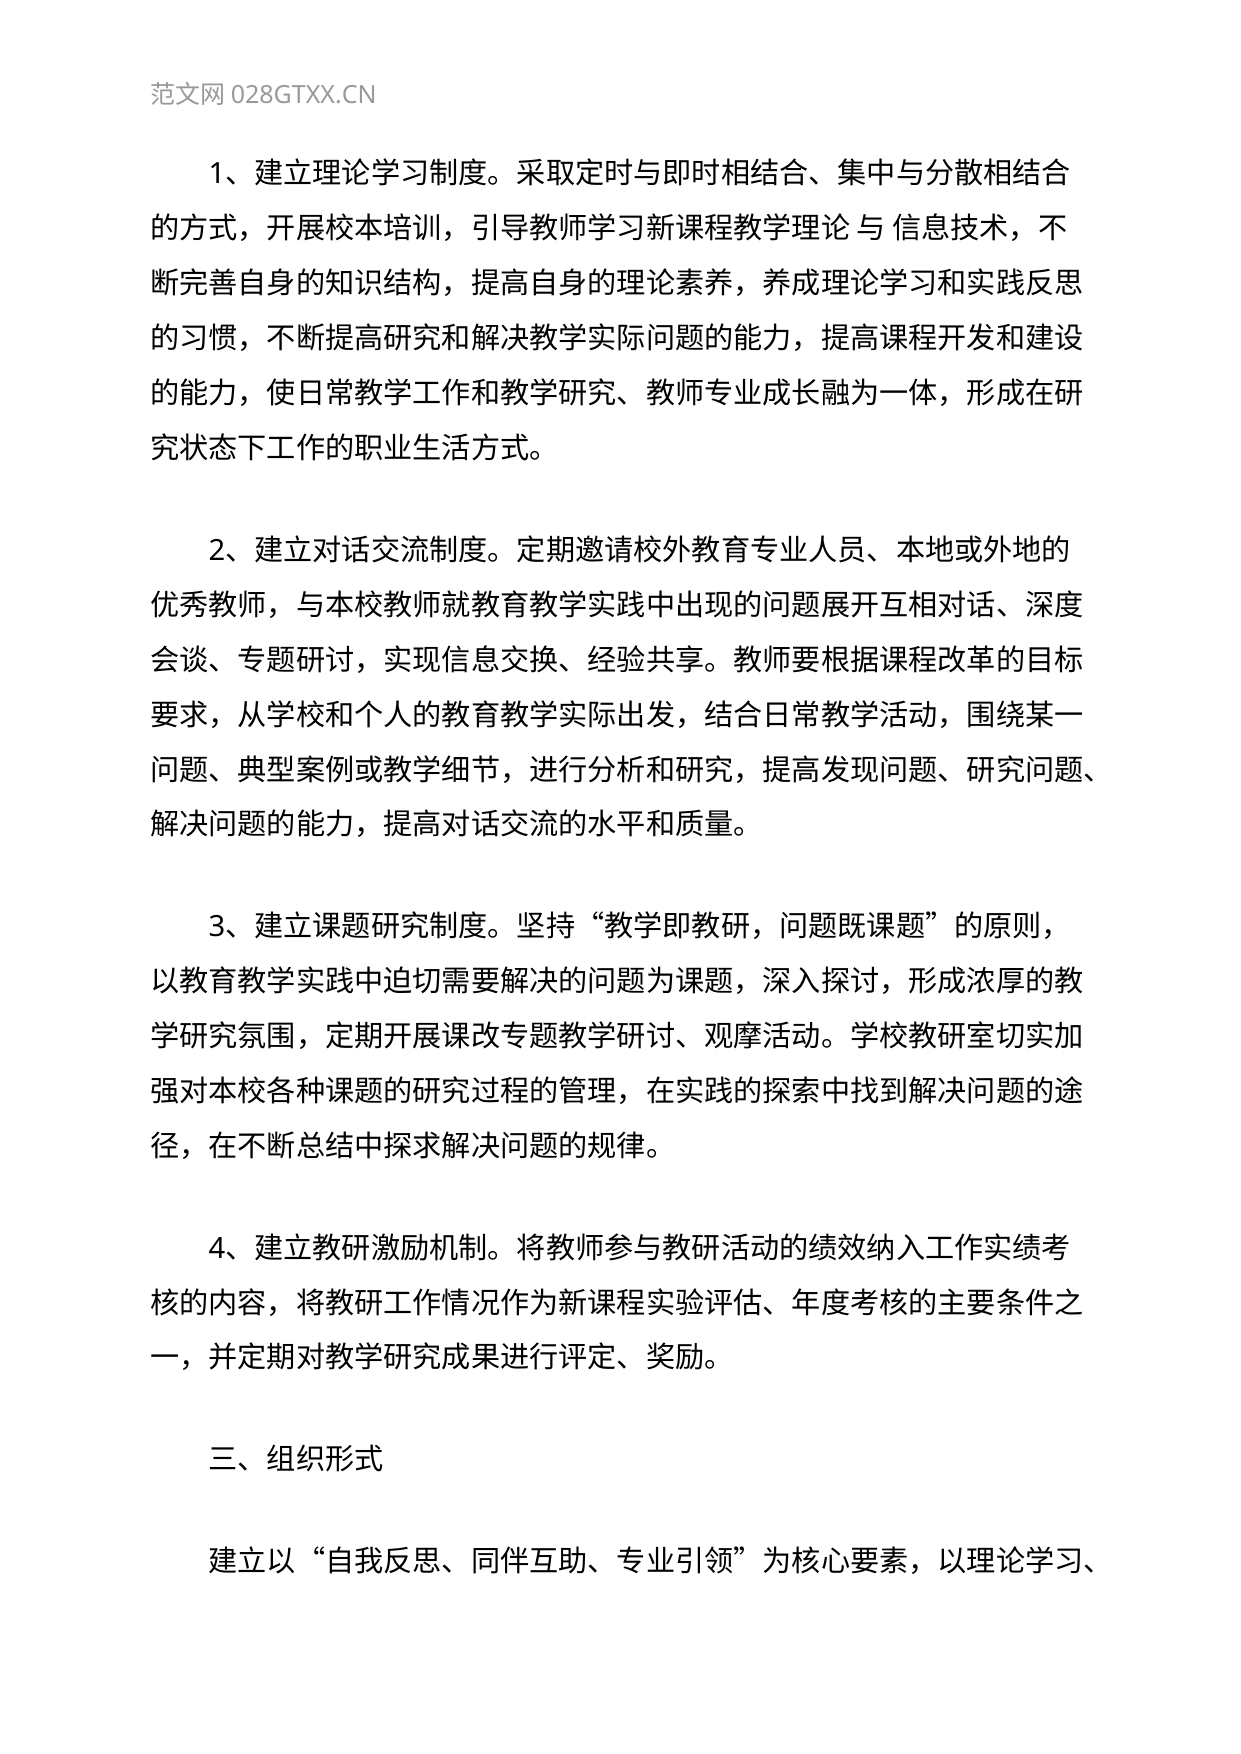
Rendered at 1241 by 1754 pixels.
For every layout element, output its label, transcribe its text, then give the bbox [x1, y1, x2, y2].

text 1、建立理论学习制度。采取定时与即时相结合、集中与分散相结合的方式，开展校本培训，引导教师学习新课程教学理论 与 信息技术，不断完善自身的知识结构，提高自身的理论素养，养成理论学习和实践反思的习惯，不断提高研究和解决教学实际问题的能力，提高课程开发和建设的能力，使日常教学工作和教学研究、教师专业成长融为一体，形成在研究状态下工作的职业生活方式。 [150, 150, 1090, 467]
text 3、建立课题研究制度。坚持“教学即教研，问题既课题”的原则，以教育教学实践中迫切需要解决的问题为课题，深入探讨，形成浓厚的教学研究氛围，定期开展课改专题教学研讨、观摩活动。学校教研室切实加强对本校各种课题的研究过程的管理，在实践的探索中找到解决问题的途径，在不断总结中探求解决问题的规律。 [150, 903, 1090, 1165]
text 三、组织形式 [150, 1436, 1090, 1478]
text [150, 1538, 1090, 1580]
text 4、建立教研激励机制。将教师参与教研活动的绩效纳入工作实绩考核的内容，将教研工作情况作为新课程实验评估、年度考核的主要条件之一，并定期对教学研究成果进行评定、奖励。 [150, 1224, 1090, 1376]
text 2、建立对话交流制度。定期邀请校外教育专业人员、本地或外地的优秀教师，与本校教师就教育教学实践中出现的问题展开互相对话、深度会谈、专题研讨，实现信息交换、经验共享。教师要根据课程改革的目标要求，从学校和个人的教育教学实际出发，结合日常教学活动，围绕某一问题、典型案例或教学细节，进行分析和研究，提高发现问题、研究问题、解决问题的能力，提高对话交流的水平和质量。 [150, 526, 1090, 843]
